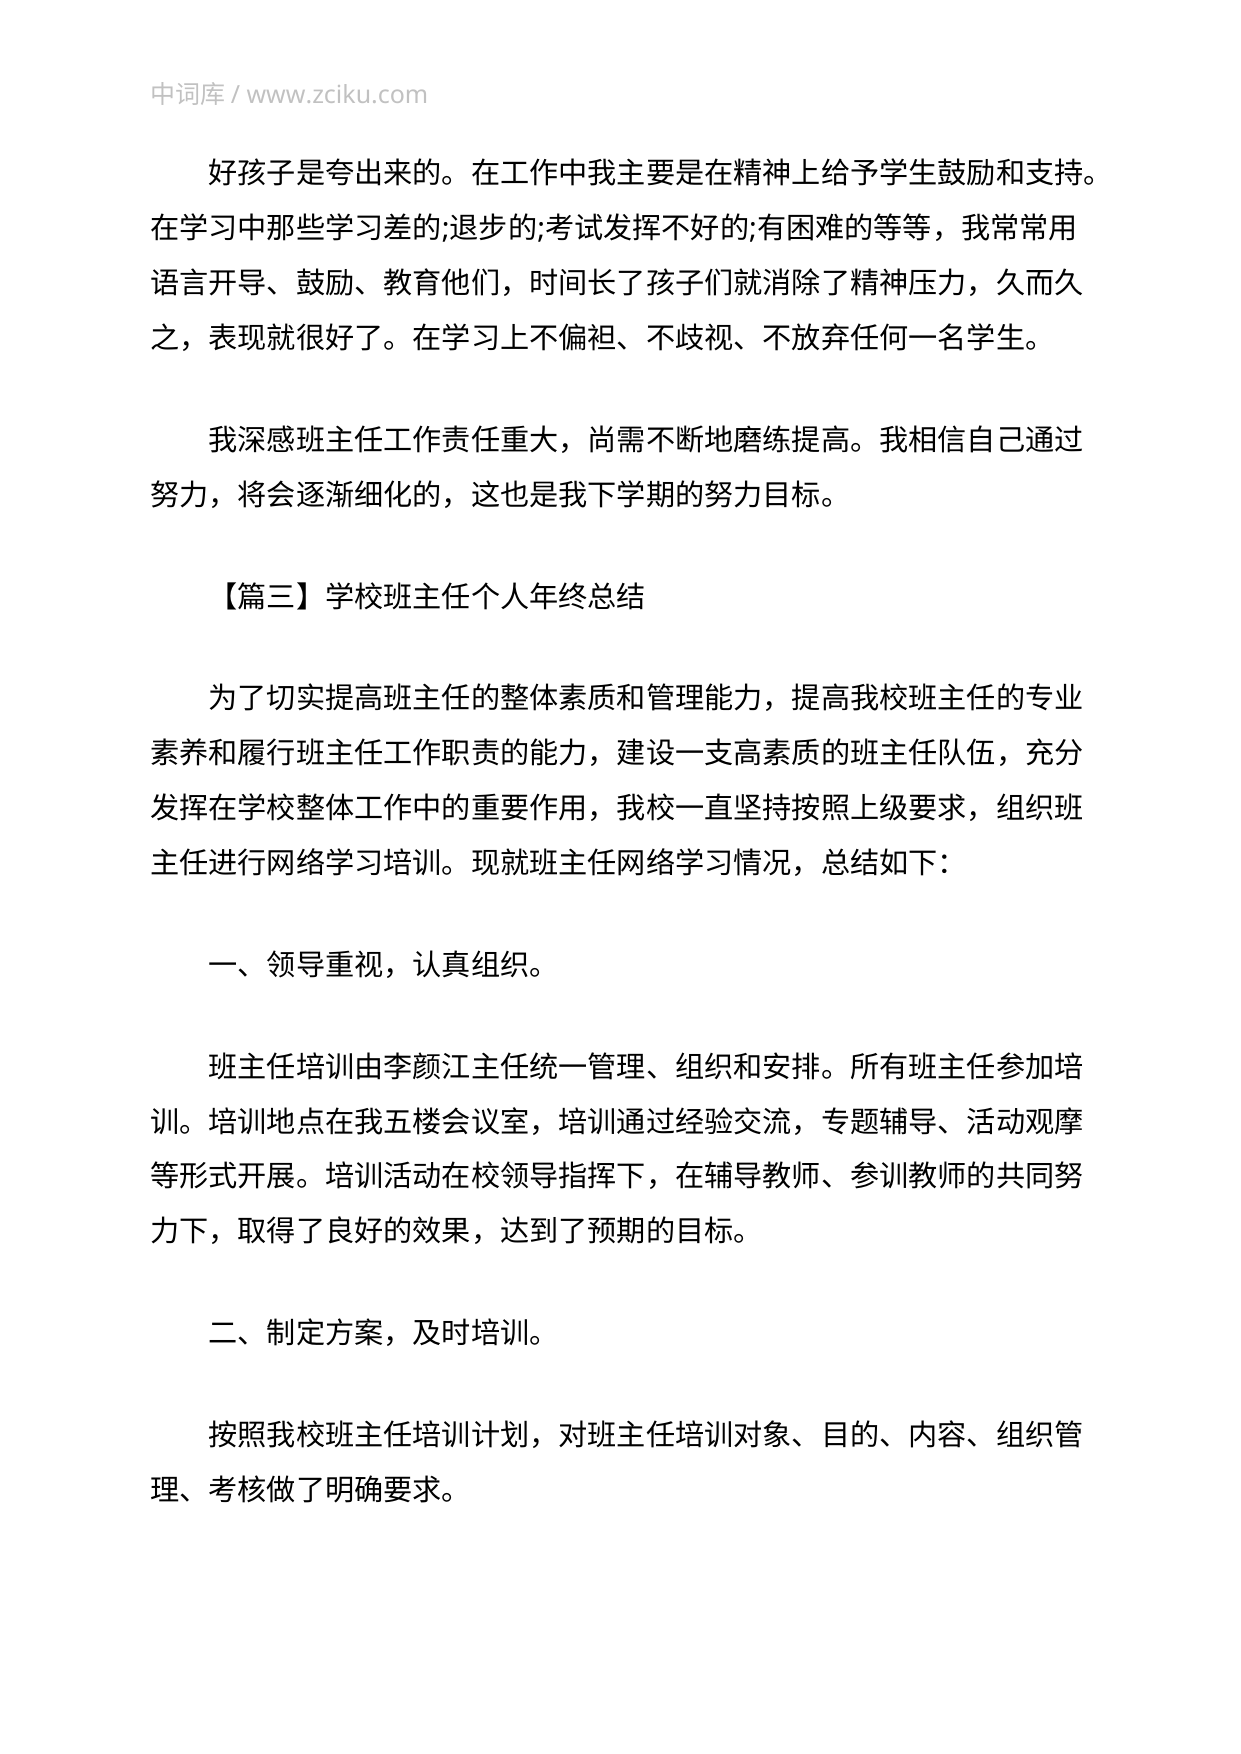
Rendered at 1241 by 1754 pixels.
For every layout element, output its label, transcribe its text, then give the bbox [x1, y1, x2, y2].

text 好孩子是夸出来的。在工作中我主要是在精神上给予学生鼓励和支持。在学习中那些学习差的;退步的;考试发挥不好的;有困难的等等，我常常用语言开导、鼓励、教育他们，时间长了孩子们就消除了精神压力，久而久之，表现就很好了。在学习上不偏袒、不歧视、不放弃任何一名学生。 [150, 150, 1090, 357]
text 为了切实提高班主任的整体素质和管理能力，提高我校班主任的专业素养和履行班主任工作职责的能力，建设一支高素质的班主任队伍，充分发挥在学校整体工作中的重要作用，我校一直坚持按照上级要求，组织班主任进行网络学习培训。现就班主任网络学习情况，总结如下： [150, 675, 1090, 882]
text 【篇三】学校班主任个人年终总结 [150, 573, 1090, 616]
text 一、领导重视，认真组织。 [150, 941, 1090, 984]
text 班主任培训由李颜江主任统一管理、组织和安排。所有班主任参加培训。培训地点在我五楼会议室，培训通过经验交流，专题辅导、活动观摩等形式开展。培训活动在校领导指挥下，在辅导教师、参训教师的共同努力下，取得了良好的效果，达到了预期的目标。 [150, 1043, 1090, 1250]
text 按照我校班主任培训计划，对班主任培训对象、目的、内容、组织管理、考核做了明确要求。 [150, 1411, 1090, 1509]
text 我深感班主任工作责任重大，尚需不断地磨练提高。我相信自己通过努力，将会逐渐细化的，这也是我下学期的努力目标。 [150, 417, 1090, 514]
text 二、制定方案，及时培训。 [150, 1310, 1090, 1352]
